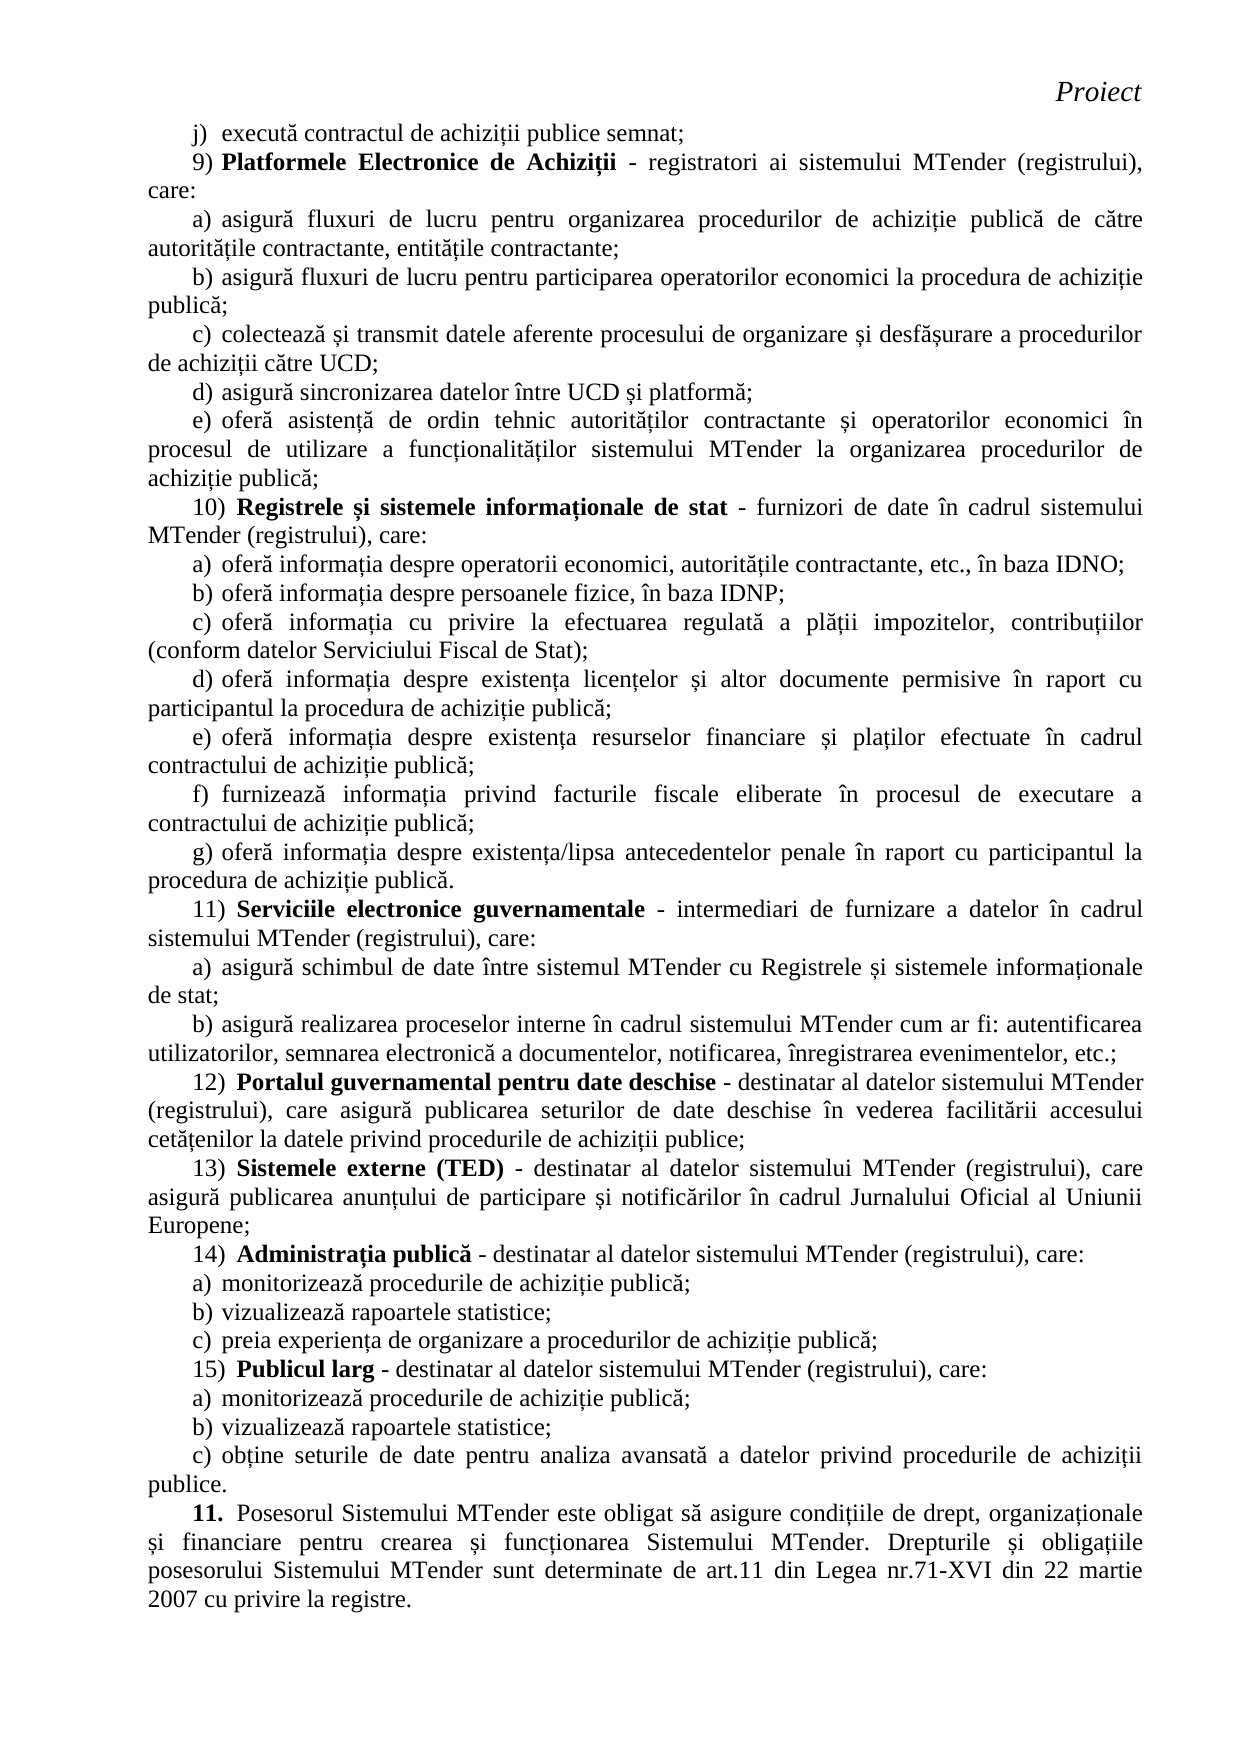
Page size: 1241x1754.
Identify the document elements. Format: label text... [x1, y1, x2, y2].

list vizualizează rapoartele statistice; [148, 1412, 1144, 1441]
list vizualizează rapoartele statistice; [148, 1297, 1144, 1326]
list oferă informația despre existența licențelor și altor documente permisive în raport cu participantul la procedura de achiziție publică; [148, 664, 1144, 722]
list obține seturile de date pentru analiza avansată a datelor privind procedurile de achiziții publice. [148, 1441, 1144, 1498]
list oferă informația despre operatorii economici, autoritățile contractante, etc., în baza IDNO; [148, 549, 1144, 578]
list execută contractul de achiziții publice semnat; [148, 118, 1144, 147]
list asigură sincronizarea datelor între UCD și platformă; [148, 377, 1144, 406]
list monitorizează procedurile de achiziție publică; [148, 1383, 1144, 1412]
list monitorizează procedurile de achiziție publică; [148, 1268, 1144, 1297]
list oferă asistență de ordin tehnic autorităților contractante și operatorilor economici în procesul de utilizare a funcționalităților sistemului MTender la organizarea procedurilor de achiziție publică; [148, 406, 1144, 492]
list oferă informația cu privire la efectuarea regulată a plății impozitelor, contribuțiilor (conform datelor Serviciului Fiscal de Stat); [148, 607, 1144, 664]
list Publicul larg - destinatar al datelor sistemului MTender (registrului), care: [148, 1354, 1144, 1383]
list asigură realizarea proceselor interne în cadrul sistemului MTender cum ar fi: autentificarea utilizatorilor, semnarea electronică a documentelor, notificarea, înregistrarea evenimentelor, etc.; [148, 1009, 1144, 1067]
list oferă informația despre persoanele fizice, în baza IDNP; [148, 578, 1144, 607]
list asigură fluxuri de lucru pentru organizarea procedurilor de achiziție publică de către autoritățile contractante, entitățile contractante; [148, 204, 1144, 262]
list oferă informația despre existența/lipsa antecedentelor penale în raport cu participantul la procedura de achiziție publică. [148, 837, 1144, 894]
list Sistemele externe (TED) - destinatar al datelor sistemului MTender (registrului), care asigură publicarea anunțului de participare și notificărilor în cadrul Jurnalului Oficial al Uniunii Europene; [148, 1153, 1144, 1239]
list Portalul guvernamental pentru date deschise - destinatar al datelor sistemului MTender (registrului), care asigură publicarea seturilor de date deschise în vederea facilitării accesului cetățenilor la datele privind procedurile de achiziții publice; [148, 1067, 1144, 1153]
list Serviciile electronice guvernamentale - intermediari de furnizare a datelor în cadrul sistemului MTender (registrului), care: [148, 894, 1144, 952]
list Registrele și sistemele informaționale de stat - furnizori de date în cadrul sistemului MTender (registrului), care: [148, 492, 1144, 549]
list Administrația publică - destinatar al datelor sistemului MTender (registrului), care: [148, 1239, 1144, 1268]
list oferă informația despre existența resurselor financiare și plaților efectuate în cadrul contractului de achiziție publică; [148, 722, 1144, 779]
list asigură fluxuri de lucru pentru participarea operatorilor economici la procedura de achiziție publică; [148, 262, 1144, 319]
list asigură schimbul de date între sistemul MTender cu Registrele și sistemele informaționale de stat; [148, 952, 1144, 1009]
list Posesorul Sistemului MTender este obligat să asigure condițiile de drept, organizaționale și financiare pentru crearea și funcționarea Sistemului MTender. Drepturile și obligațiile posesorului Sistemului MTender sunt determinate de art.11 din Legea nr.71-XVI din 22 martie 2007 cu privire la registre. [148, 1498, 1144, 1613]
list Platformele Electronice de Achiziții - registratori ai sistemului MTender (registrului), care: [148, 147, 1144, 204]
list furnizează informația privind facturile fiscale eliberate în procesul de executare a contractului de achiziție publică; [148, 779, 1144, 837]
list preia experiența de organizare a procedurilor de achiziție publică; [148, 1326, 1144, 1354]
list colectează și transmit datele aferente procesului de organizare și desfășurare a procedurilor de achiziții către UCD; [148, 319, 1144, 377]
